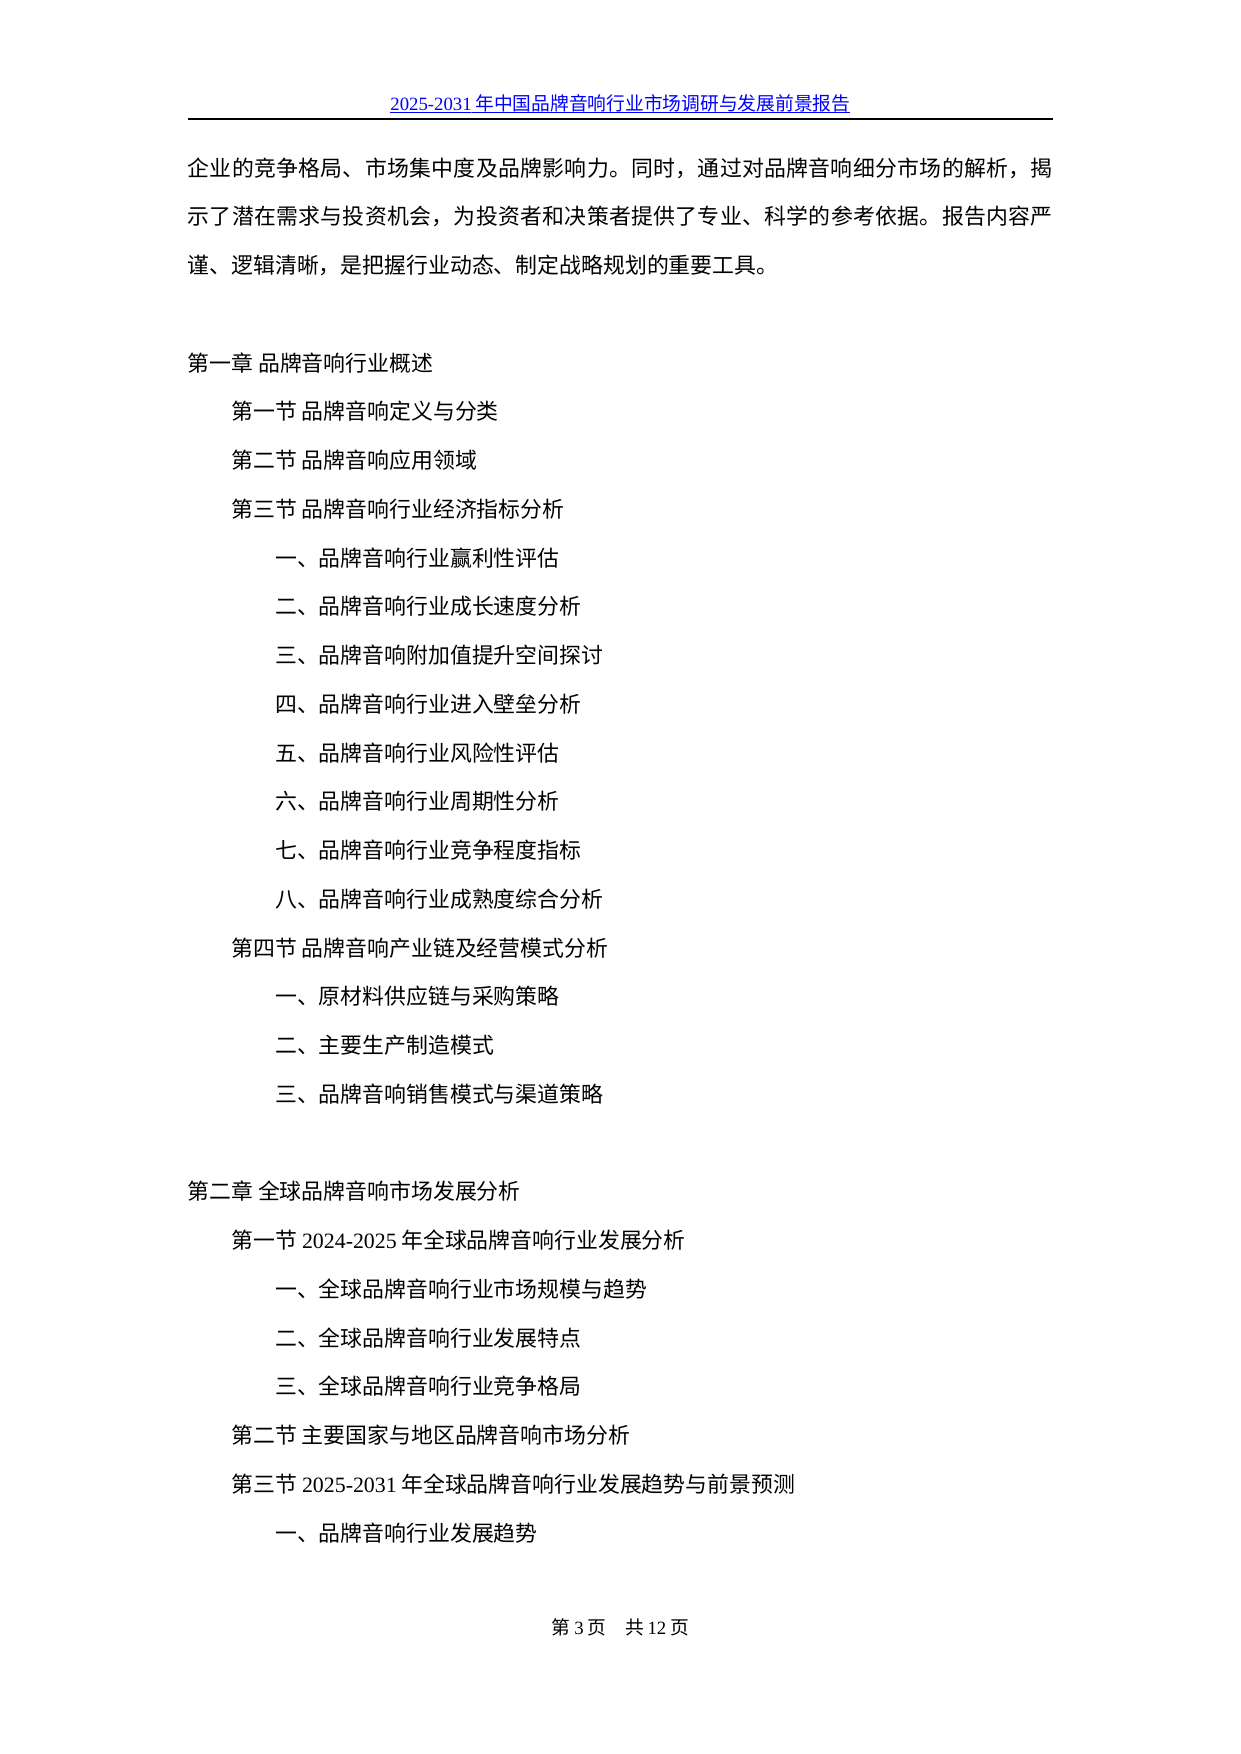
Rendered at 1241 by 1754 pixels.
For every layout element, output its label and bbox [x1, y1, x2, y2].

text [187, 150, 1053, 1548]
